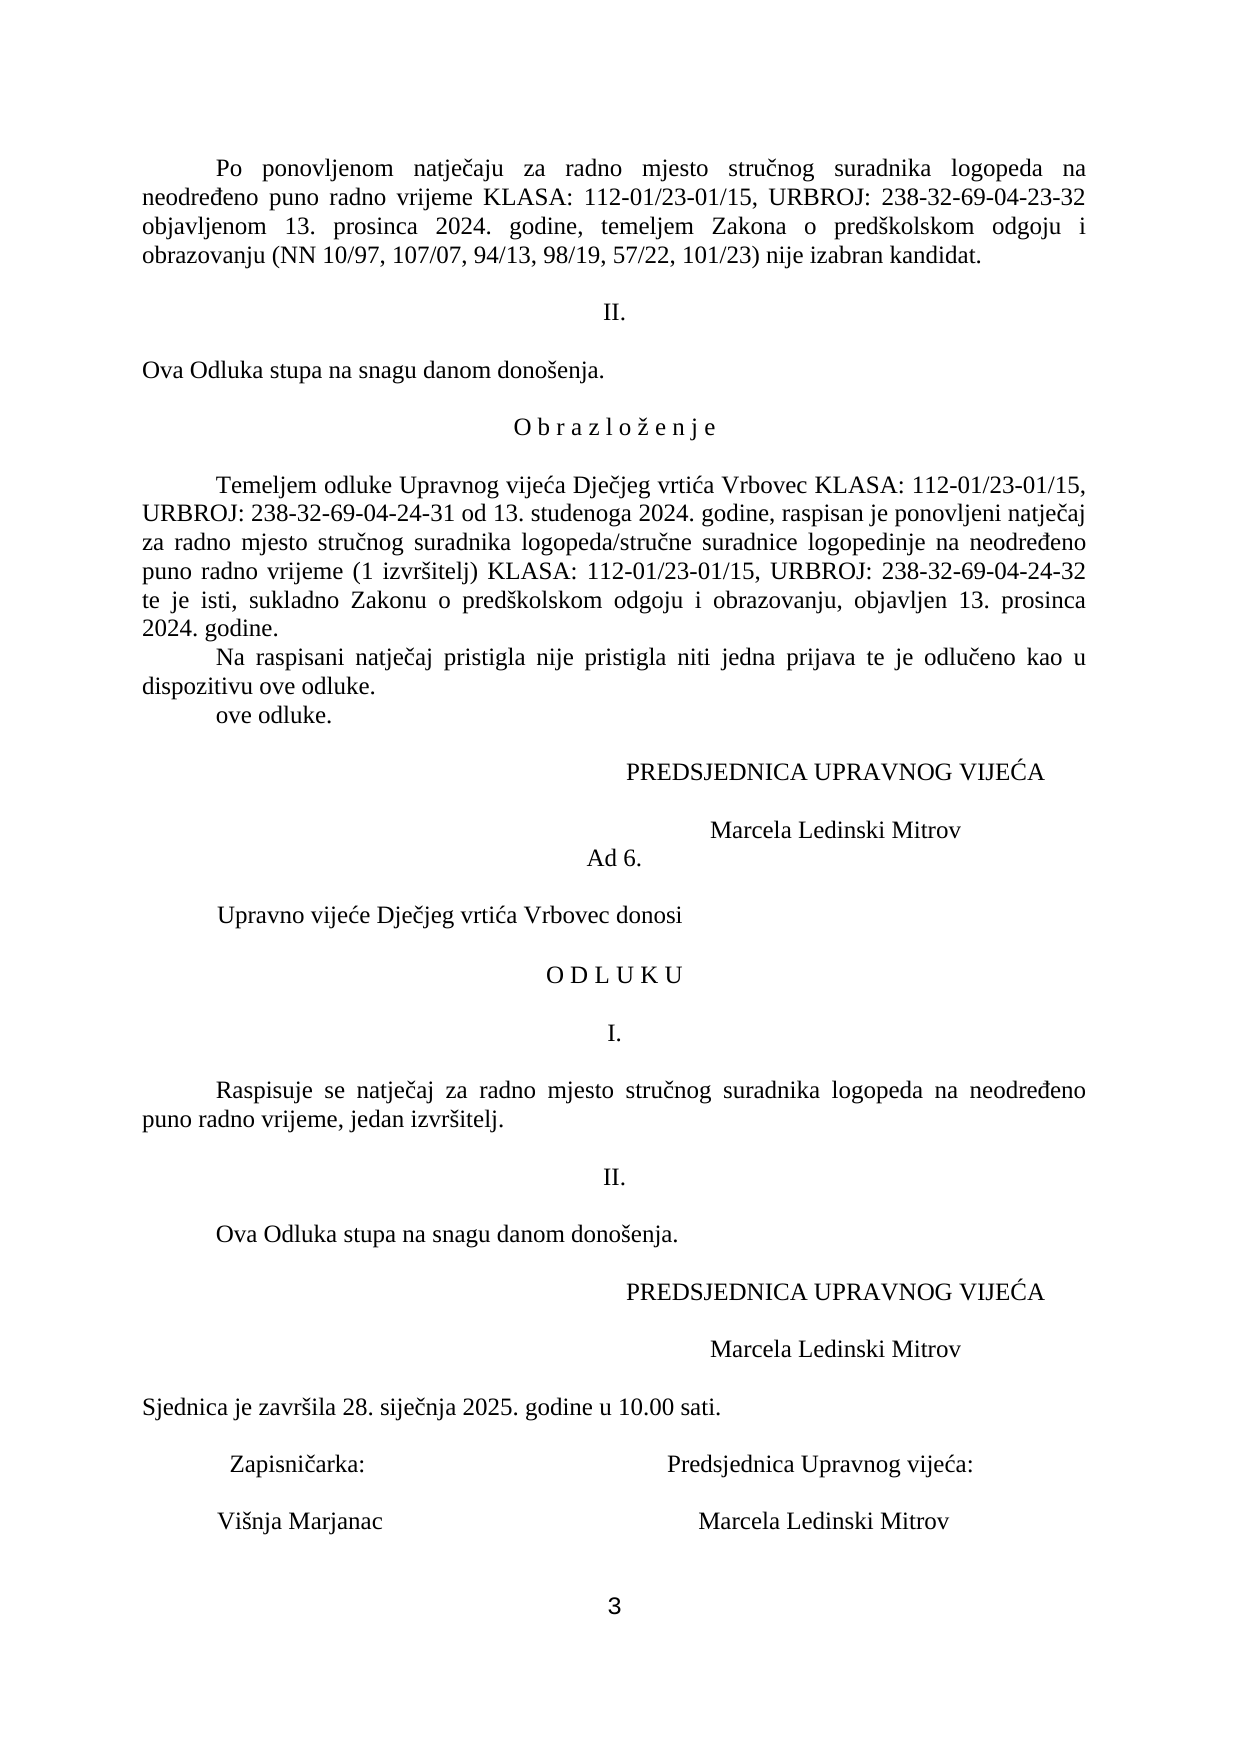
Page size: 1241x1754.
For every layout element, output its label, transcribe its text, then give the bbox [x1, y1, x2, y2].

list Po ponovljenom natječaju za radno mjesto stručnog suradnika logopeda na neodređeno puno radno vrijeme KLASA: 112-01/23-01/15, URBROJ: 238-32-69-04-23-32 objavljenom 13. prosinca 2024. godine, temeljem Zakona o predškolskom odgoju i obrazovanju (NN 10/97, 107/07, 94/13, 98/19, 57/22, 101/23) nije izabran kandidat. [142, 153, 1087, 268]
text Ova Odluka stupa na snagu danom donošenja. [142, 1219, 1087, 1248]
text O D L U K U [142, 960, 1087, 989]
text ove odluke. [142, 700, 1087, 728]
text Marcela Ledinski Mitrov [511, 815, 1087, 843]
text Zapisničarka: Predsjednica Upravnog vijeća: [142, 1449, 1087, 1478]
text O b r a z l o ž e n j e [142, 412, 1087, 441]
text I. [142, 1018, 1087, 1047]
text II. [142, 297, 1087, 326]
text Ad 6. [142, 843, 1087, 872]
text PREDSJEDNICA UPRAVNOG VIJEĆA [511, 1277, 1087, 1305]
text Temeljem odluke Upravnog vijeća Dječjeg vrtića Vrbovec KLASA: 112-01/23-01/15, URBROJ: 238-32-69-04-24-31 od 13. studenoga 2024. godine, raspisan je ponovljeni natječaj za radno mjesto stručnog suradnika logopeda/stručne suradnice logopedinje na neodređeno puno radno vrijeme (1 izvršitelj) KLASA: 112-01/23-01/15, URBROJ: 238-32-69-04-24-32 te je isti, sukladno Zakonu o predškolskom odgoju i obrazovanju, objavljen 13. prosinca 2024. godine. [142, 470, 1087, 642]
text Marcela Ledinski Mitrov [511, 1334, 1087, 1363]
text Ova Odluka stupa na snagu danom donošenja. [142, 355, 1087, 383]
text PREDSJEDNICA UPRAVNOG VIJEĆA [511, 757, 1087, 786]
text Višnja Marjanac Marcela Ledinski Mitrov [142, 1506, 1087, 1535]
text Sjednica je završila 28. siječnja 2025. godine u 10.00 sati. [142, 1392, 1087, 1420]
list Raspisuje se natječaj za radno mjesto stručnog suradnika logopeda na neodređeno puno radno vrijeme, jedan izvršitelj. [142, 1075, 1087, 1133]
text Upravno vijeće Dječjeg vrtića Vrbovec donosi [142, 901, 1087, 929]
text Na raspisani natječaj pristigla nije pristigla niti jedna prijava te je odlučeno kao u dispozitivu ove odluke. [142, 642, 1087, 700]
text II. [142, 1162, 1087, 1190]
